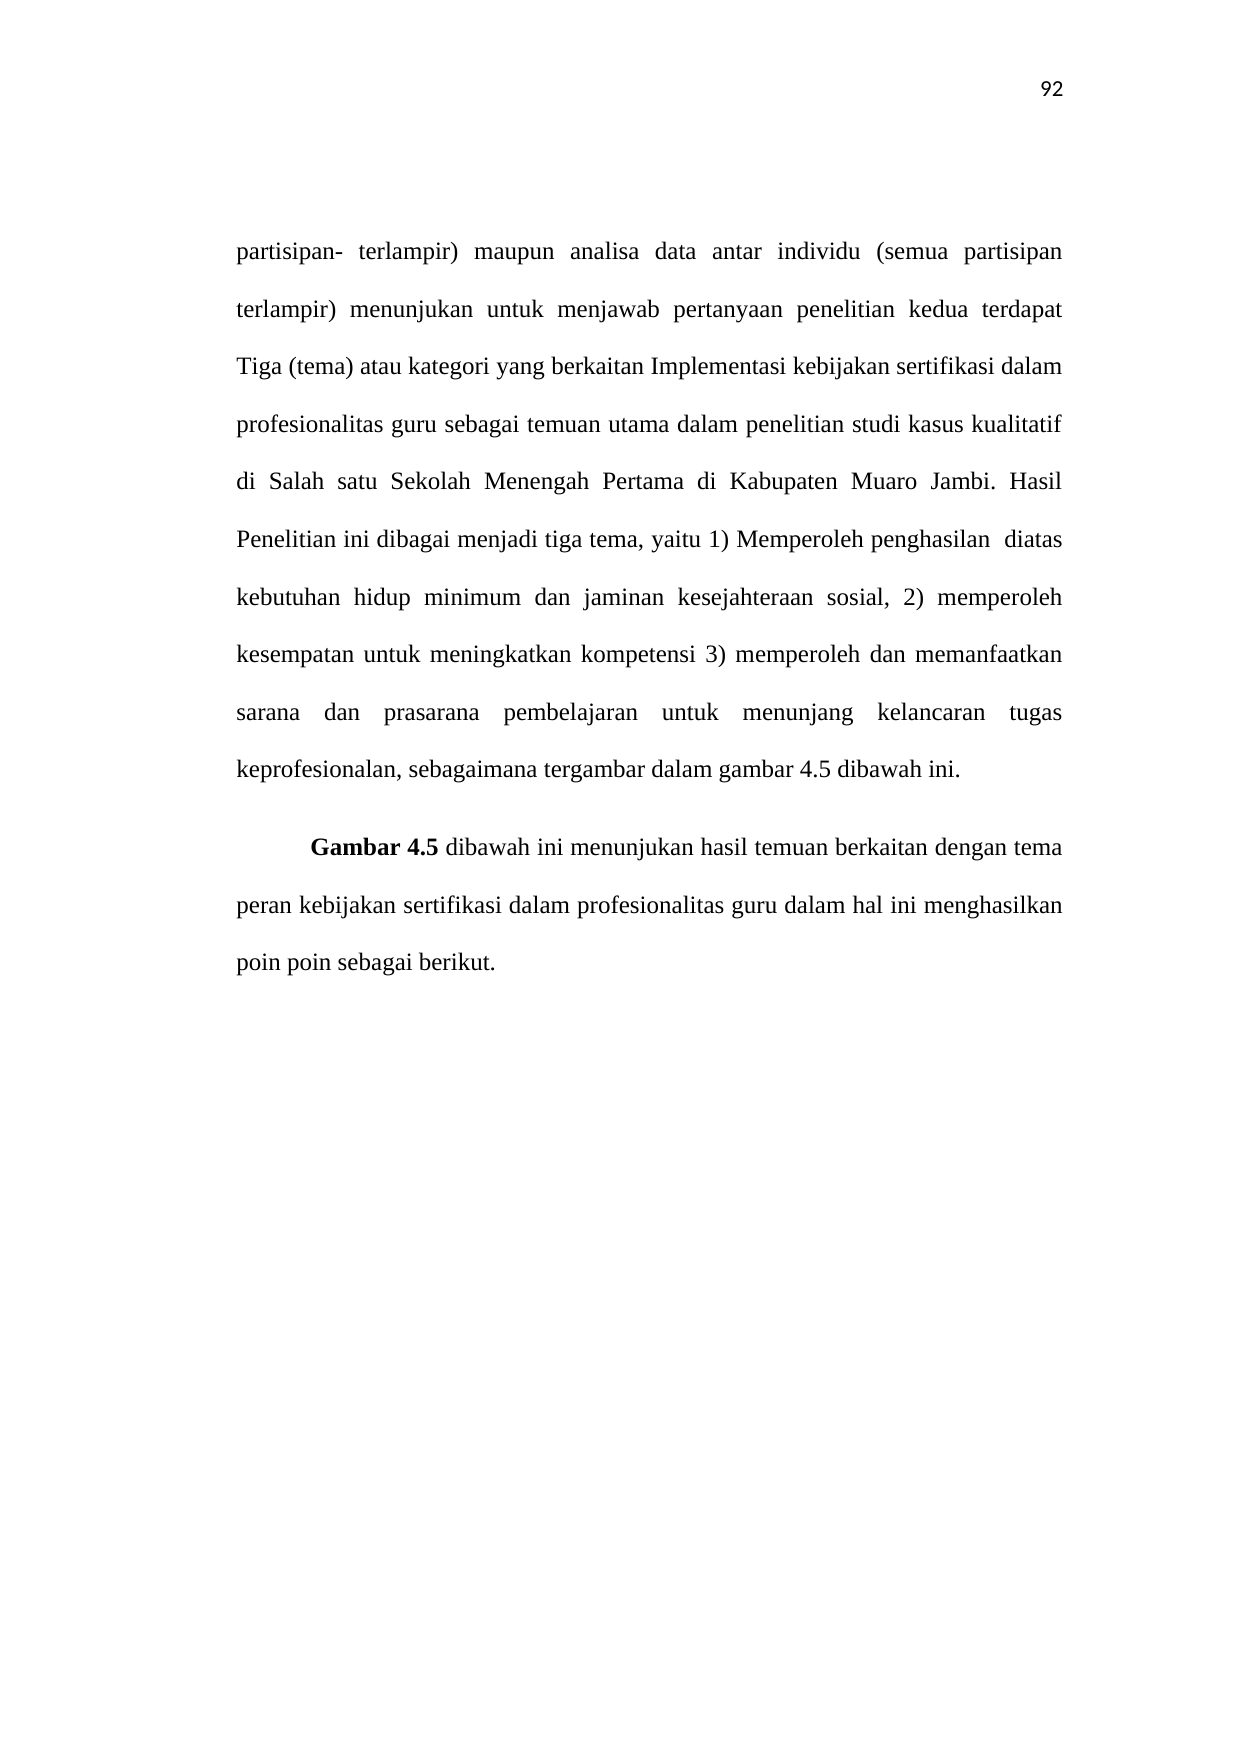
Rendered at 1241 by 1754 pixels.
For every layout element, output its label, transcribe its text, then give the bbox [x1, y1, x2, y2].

text Gambar 4.5 dibawah ini menunjukan hasil temuan berkaitan dengan tema peran kebijakan sertifikasi dalam profesionalitas guru dalam hal ini menghasilkan poin poin sebagai berikut. [236, 832, 1063, 976]
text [236, 236, 1063, 783]
